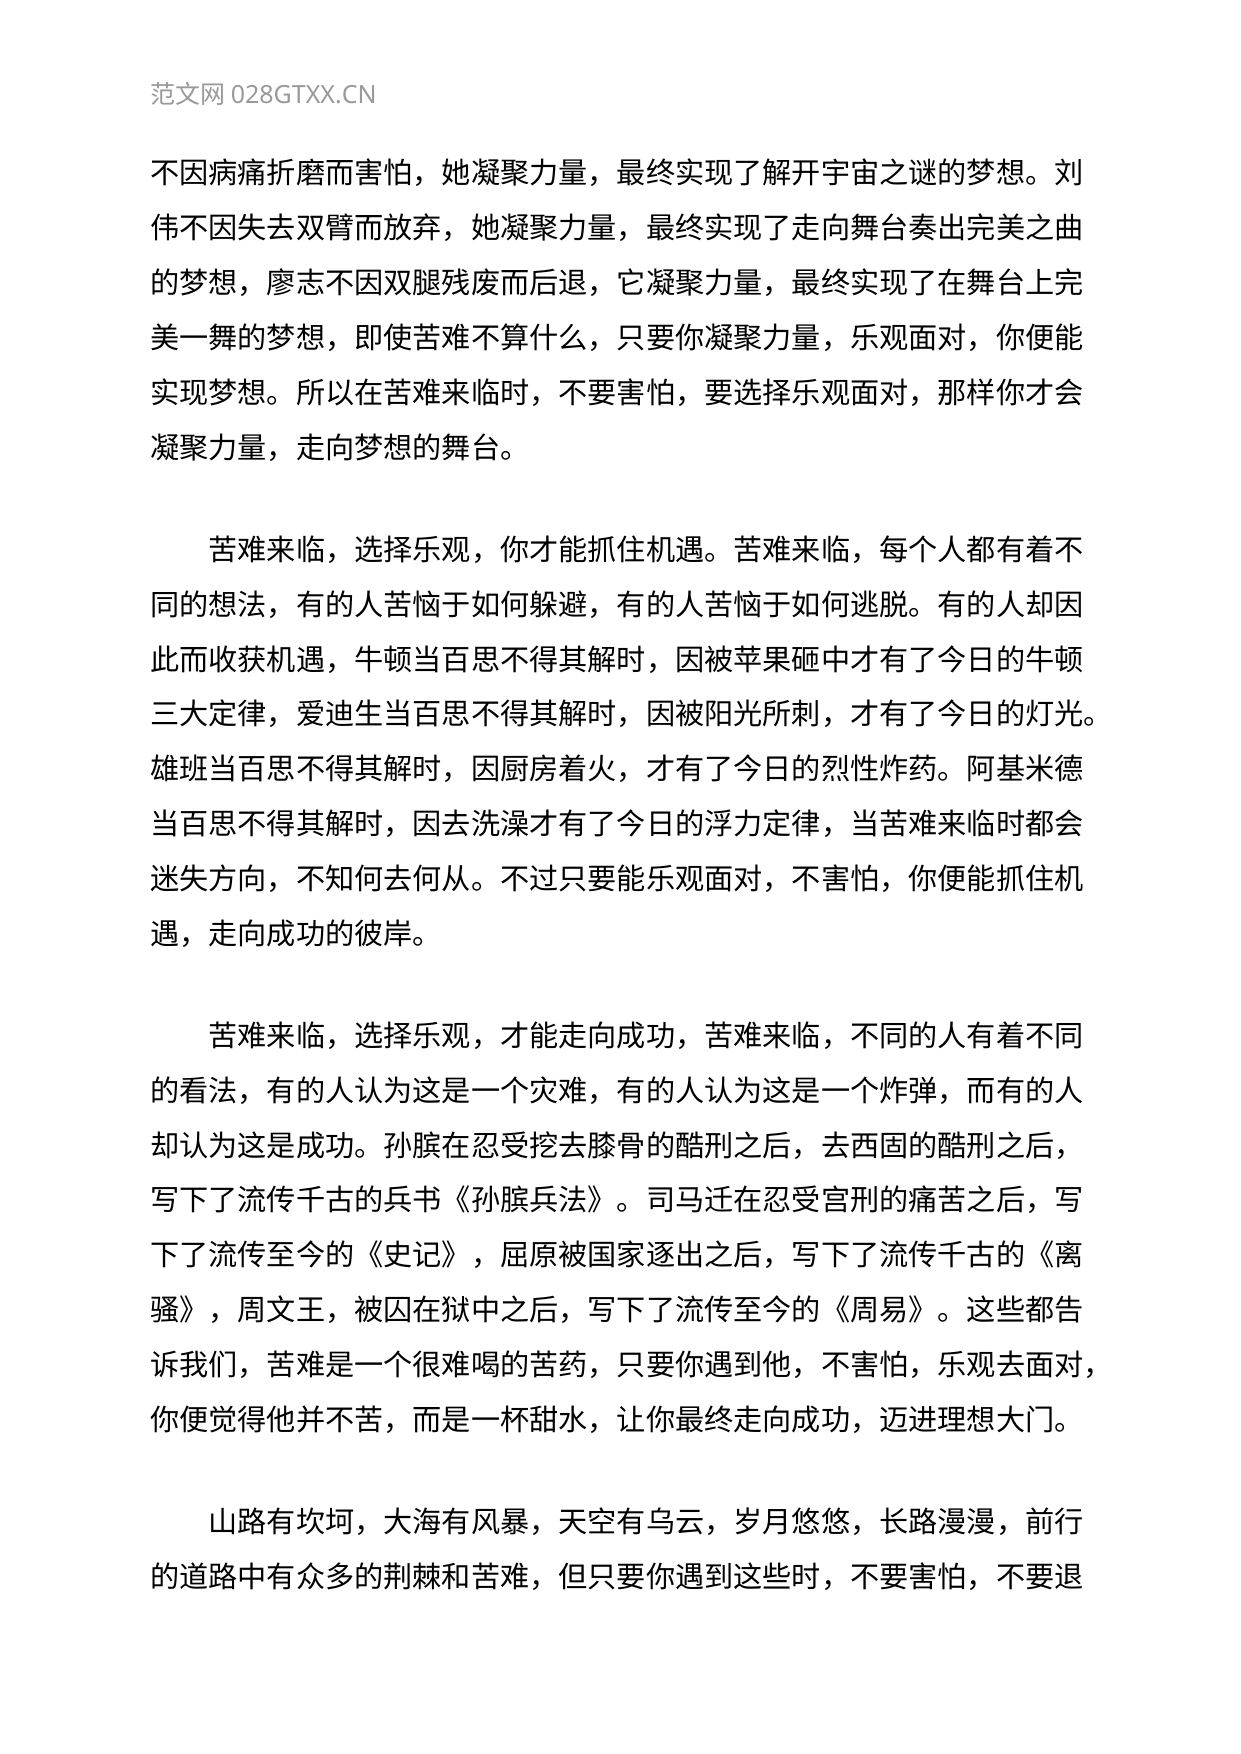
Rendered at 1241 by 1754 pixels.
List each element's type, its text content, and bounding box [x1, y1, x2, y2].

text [150, 1498, 1090, 1596]
text 苦难来临，选择乐观，你才能抓住机遇。苦难来临，每个人都有着不同的想法，有的人苦恼于如何躲避，有的人苦恼于如何逃脱。有的人却因此而收获机遇，牛顿当百思不得其解时，因被苹果砸中才有了今日的牛顿三大定律，爱迪生当百思不得其解时，因被阳光所刺，才有了今日的灯光。雄班当百思不得其解时，因厨房着火，才有了今日的烈性炸药。阿基米德当百思不得其解时，因去洗澡才有了今日的浮力定律，当苦难来临时都会迷失方向，不知何去何从。不过只要能乐观面对，不害怕，你便能抓住机遇，走向成功的彼岸。 [150, 526, 1090, 953]
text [150, 150, 1090, 467]
text 苦难来临，选择乐观，才能走向成功，苦难来临，不同的人有着不同的看法，有的人认为这是一个灾难，有的人认为这是一个炸弹，而有的人却认为这是成功。孙膑在忍受挖去膝骨的酷刑之后，去西固的酷刑之后，写下了流传千古的兵书《孙膑兵法》。司马迁在忍受宫刑的痛苦之后，写下了流传至今的《史记》，屈原被国家逐出之后，写下了流传千古的《离骚》，周文王，被囚在狱中之后，写下了流传至今的《周易》。这些都告诉我们，苦难是一个很难喝的苦药，只要你遇到他，不害怕，乐观去面对，你便觉得他并不苦，而是一杯甜水，让你最终走向成功，迈进理想大门。 [150, 1012, 1090, 1439]
